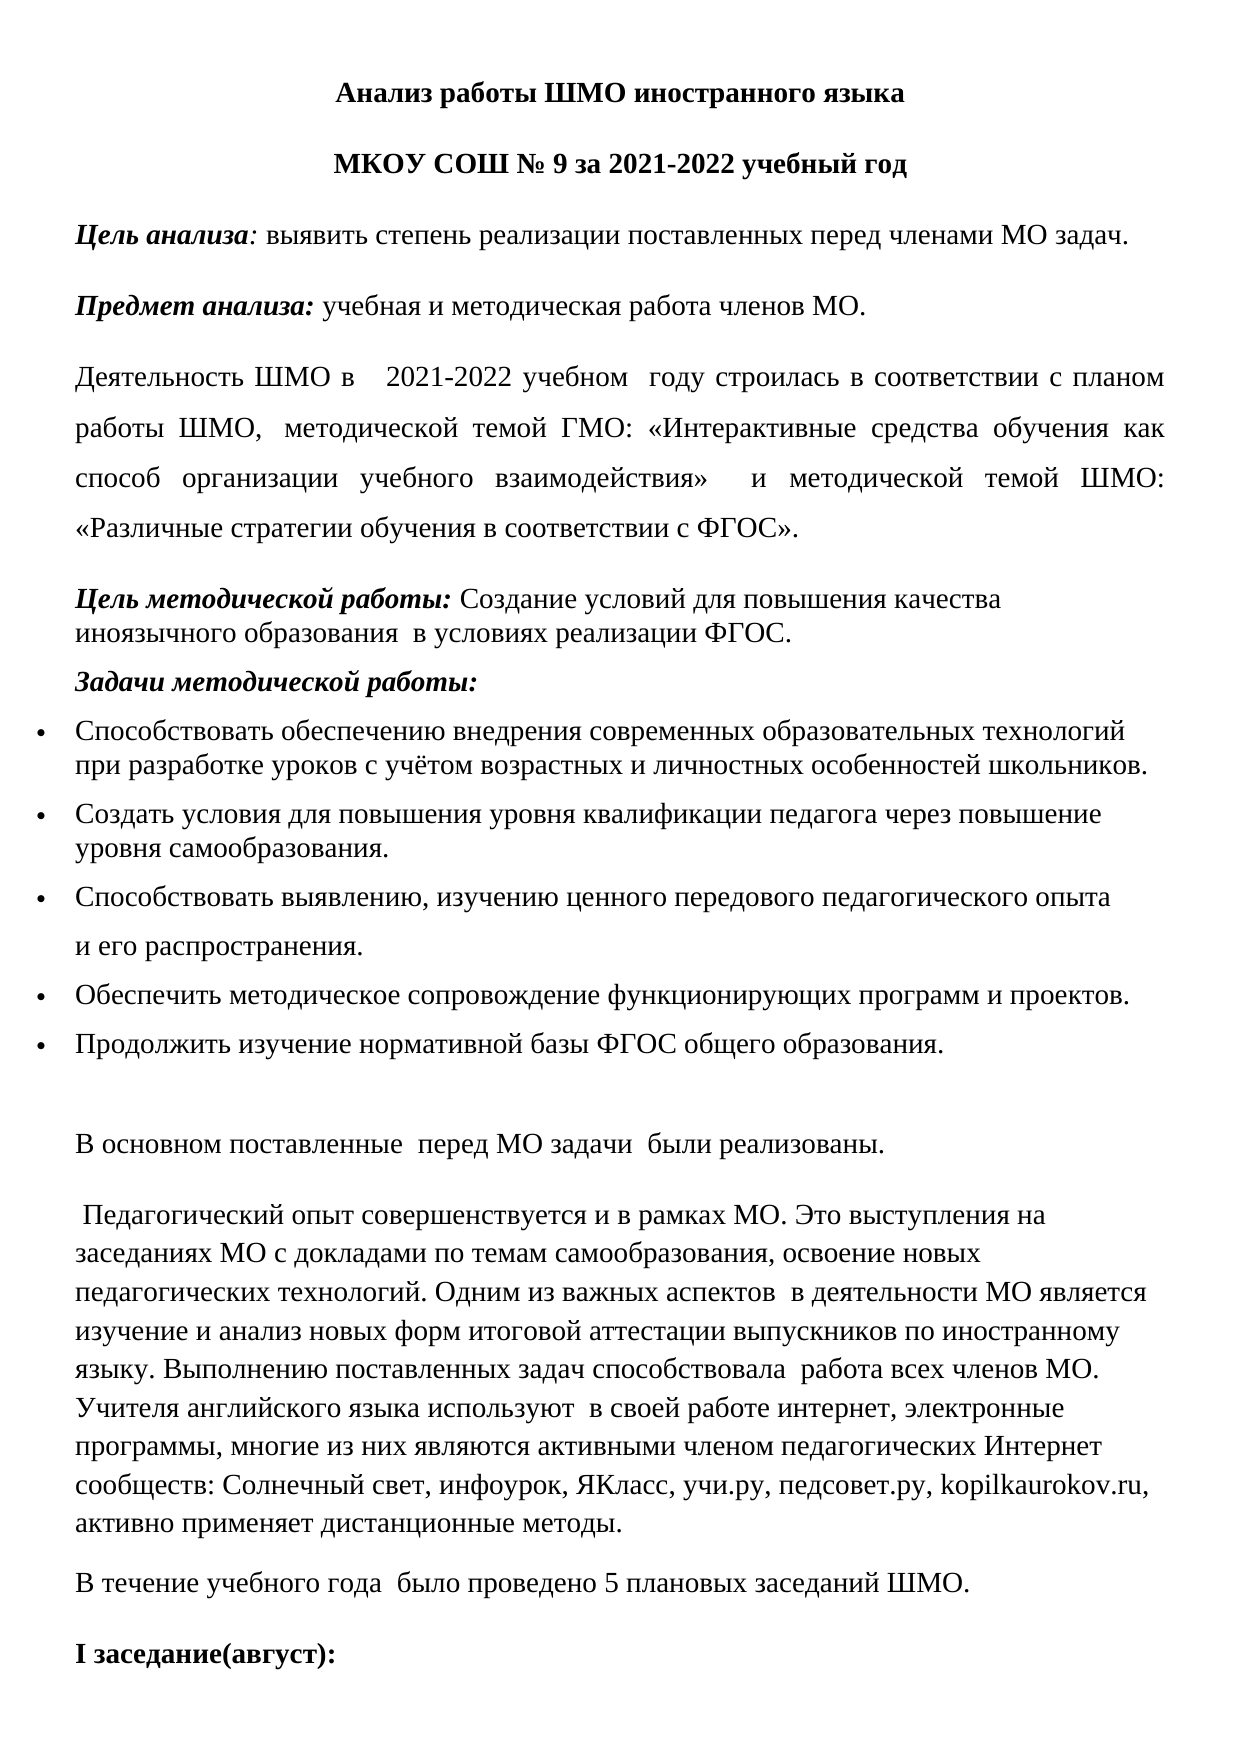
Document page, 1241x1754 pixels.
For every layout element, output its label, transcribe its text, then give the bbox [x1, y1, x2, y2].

list Продолжить изучение нормативной базы ФГОС общего образования. [37, 1026, 1165, 1060]
text В основном поставленные перед МО задачи были реализованы. [75, 1126, 1165, 1159]
text и его распространения. [75, 928, 1165, 962]
text Деятельность ШМО в 2021-2022 учебном году строилась в соответствии с планом работы ШМО, методической темой ГМО: «Интерактивные средства обучения как способ организации учебного взаимодействия» и методической темой ШМО: «Различные стратегии обучения в соответствии с ФГОС». [75, 359, 1165, 544]
text I заседание(август): [75, 1636, 1165, 1669]
text В течение учебного года было проведено 5 плановых заседаний ШМО. [75, 1565, 1165, 1598]
text Цель анализа: выявить степень реализации поставленных перед членами МО задач. [75, 217, 1165, 251]
text МКОУ СОШ № 9 за 2021-2022 учебный год [75, 146, 1165, 180]
text Анализ работы ШМО иностранного языка [75, 75, 1165, 108]
list Способствовать обеспечению внедрения современных образовательных технологий при разработке уроков с учётом возрастных и личностных особенностей школьников. [37, 713, 1165, 781]
text Предмет анализа: учебная и методическая работа членов МО. [75, 288, 1165, 322]
list Создать условия для повышения уровня квалификации педагога через повышение уровня самообразования. [37, 796, 1165, 863]
list Обеспечить методическое сопровождение функционирующих программ и проектов. [37, 977, 1165, 1011]
text Педагогический опыт совершенствуется и в рамках МО. Это выступления на заседаниях МО с докладами по темам самообразования, освоение новых педагогических технологий. Одним из важных аспектов в деятельности МО является изучение и анализ новых форм итоговой аттестации выпускников по иностранному языку. Выполнению поставленных задач способствовала работа всех членов МО. Учителя английского языка используют в своей работе интернет, электронные программы, многие из них являются активными членом педагогических Интернет сообществ: Солнечный свет, инфоурок, ЯКласс, учи.ру, педсовет.ру, kopilkaurokov.ru, активно применяет дистанционные методы. [75, 1197, 1165, 1539]
list Способствовать выявлению, изучению ценного передового педагогического опыта [37, 879, 1165, 912]
text Цель методической работы: Создание условий для повышения качества иноязычного образования в условиях реализации ФГОС. [75, 582, 1165, 649]
text Задачи методической работы: [75, 664, 1165, 698]
